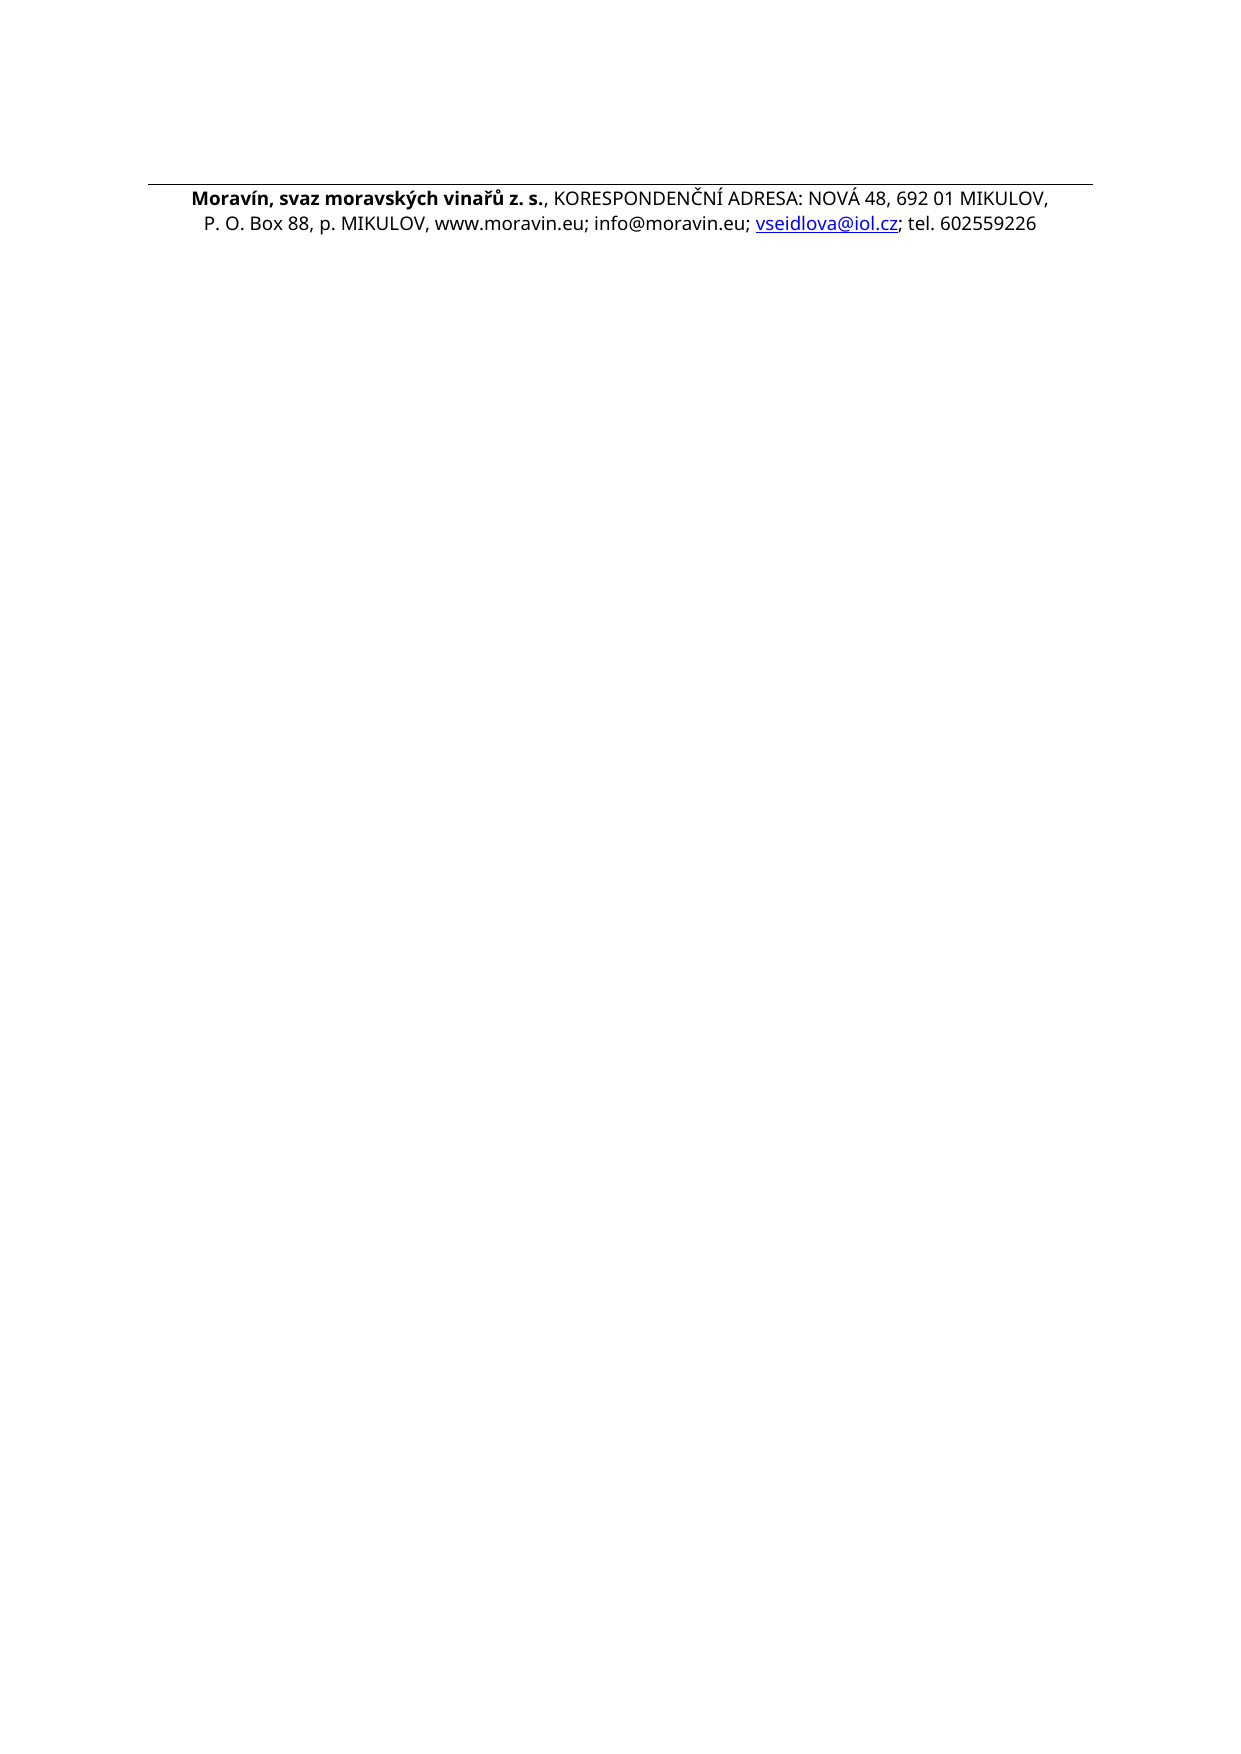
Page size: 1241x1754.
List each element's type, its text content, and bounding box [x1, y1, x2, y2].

text Moravín, svaz moravských vinařů z. s., KORESPONDENČNÍ ADRESA: NOVÁ 48, 692 01 MIKULOV, [148, 185, 1093, 210]
text P. O. Box 88, p. MIKULOV, www.moravin.eu; info@moravin.eu; vseidlova@iol.cz; tel. 602559226 [148, 210, 1093, 236]
